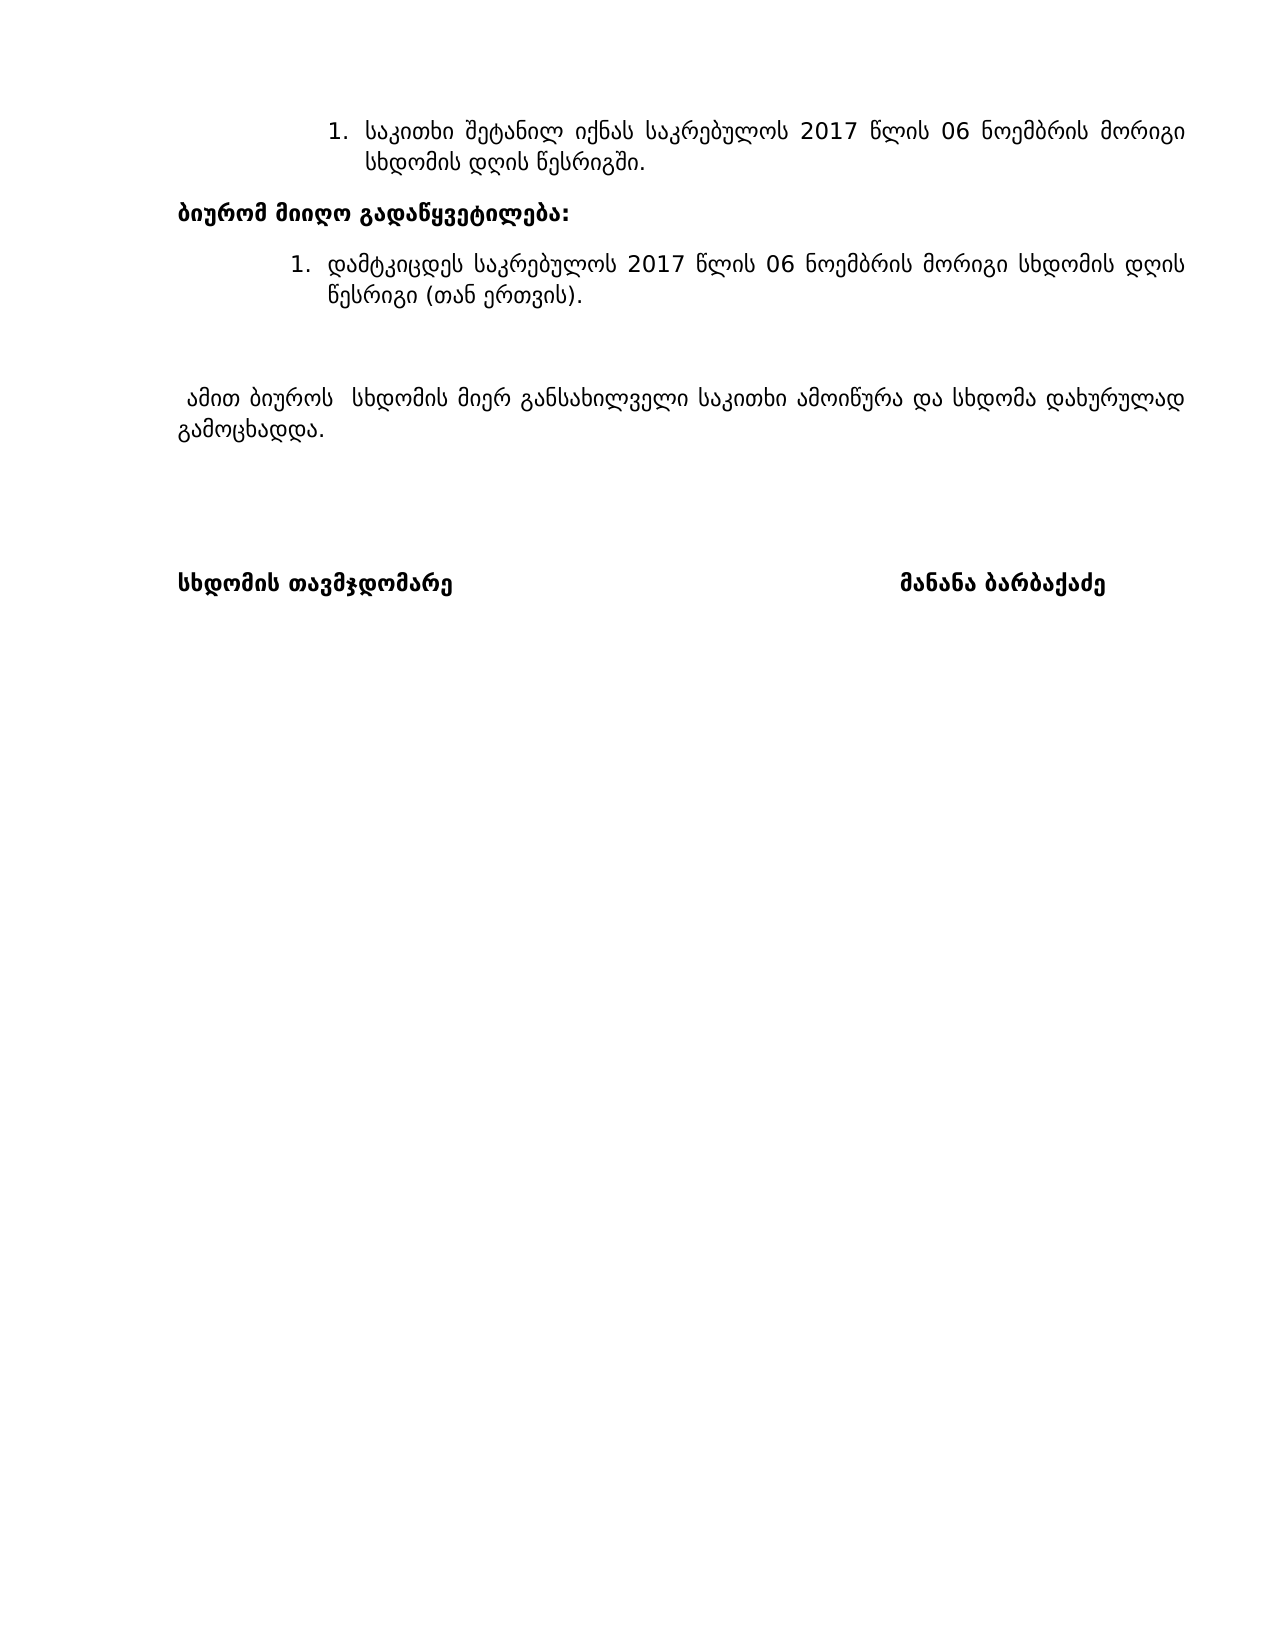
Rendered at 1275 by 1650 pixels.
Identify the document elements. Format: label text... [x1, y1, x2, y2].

list საკითხი შეტანილ იქნას საკრებულოს 2017 წლის 06 ნოემბრის მორიგი სხდომის დღის წესრიგში. [327, 118, 1186, 175]
text სხდომის თავმჯდომარე მანანა ბარბაქაძე [177, 570, 1186, 597]
list დამტკიცდეს საკრებულოს 2017 წლის 06 ნოემბრის მორიგი სხდომის დღის წესრიგი (თან ერთვის). [290, 252, 1186, 309]
text ბიურომ მიიღო გადაწყვეტილება: [177, 200, 1186, 227]
text ამით ბიუროს სხდომის მიერ განსახილველი საკითხი ამოიწურა და სხდომა დახურულად გამოცხადდა. [177, 385, 1186, 442]
